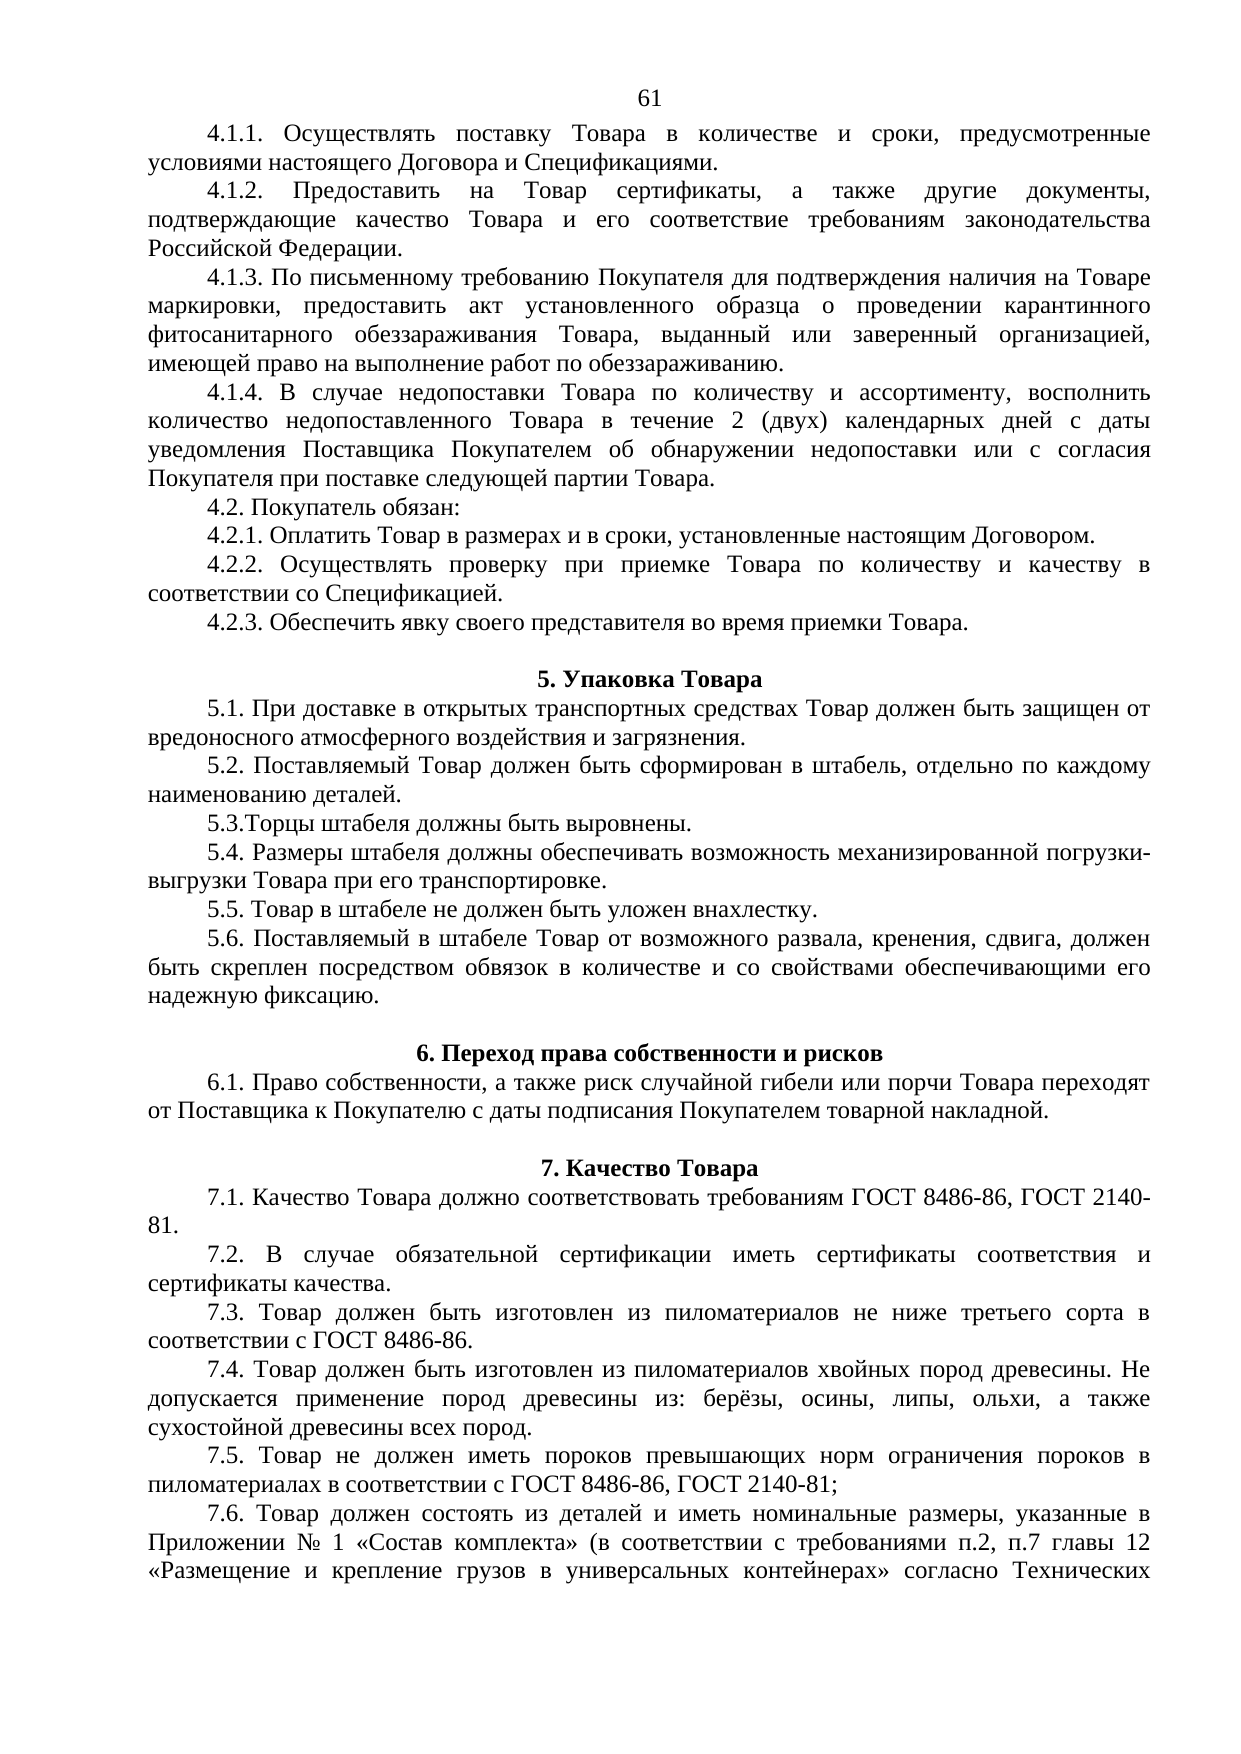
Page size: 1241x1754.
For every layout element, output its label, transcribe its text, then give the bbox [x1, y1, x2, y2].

text 4.1.2. Предоставить на Товар сертификаты, а также другие документы, подтверждающие качество Товара и его соответствие требованиям законодательства Российской Федерации. [148, 176, 1152, 262]
text 4.2.2. Осуществлять проверку при приемке Товара по количеству и качеству в соответствии со Спецификацией. [148, 549, 1152, 607]
text 7.5. Товар не должен иметь пороков превышающих норм ограничения пороков в пиломатериалах в соответствии с ГОСТ 8486-86, ГОСТ 2140-81; [148, 1441, 1152, 1498]
text 5.1. При доставке в открытых транспортных средствах Товар должен быть защищен от вредоносного атмосферного воздействия и загрязнения. [148, 693, 1152, 751]
text 4.2.1. Оплатить Товар в размерах и в сроки, установленные настоящим Договором. [148, 521, 1152, 549]
text 6.1. Право собственности, а также риск случайной гибели или порчи Товара переходят от Поставщика к Покупателю с даты подписания Покупателем товарной накладной. [148, 1067, 1152, 1124]
text 6. Переход права собственности и рисков [148, 1038, 1152, 1067]
text 7.4. Товар должен быть изготовлен из пиломатериалов хвойных пород древесины. Не допускается применение пород древесины из: берёзы, осины, липы, ольхи, а также сухостойной древесины всех пород. [148, 1354, 1152, 1441]
text 4.2. Покупатель обязан: [148, 492, 1152, 521]
text 5.4. Размеры штабеля должны обеспечивать возможность механизированной погрузки-выгрузки Товара при его транспортировке. [148, 837, 1152, 894]
text 7. Качество Товара [148, 1153, 1152, 1182]
text 5.2. Поставляемый Товар должен быть сформирован в штабель, отдельно по каждому наименованию деталей. [148, 751, 1152, 808]
text 5.3.Торцы штабеля должны быть выровнены. [148, 808, 1152, 837]
text 7.1. Качество Товара должно соответствовать требованиям ГОСТ 8486-86, ГОСТ 2140-81. [148, 1182, 1152, 1239]
text 5.6. Поставляемый в штабеле Товар от возможного развала, кренения, сдвига, должен быть скреплен посредством обвязок в количестве и со свойствами обеспечивающими его надежную фиксацию. [148, 923, 1152, 1009]
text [148, 1498, 1152, 1584]
text 5. Упаковка Товара [148, 664, 1152, 693]
text 4.2.3. Обеспечить явку своего представителя во время приемки Товара. [148, 607, 1152, 636]
text 5.5. Товар в штабеле не должен быть уложен внахлестку. [148, 894, 1152, 923]
text 4.1.1. Осуществлять поставку Товара в количестве и сроки, предусмотренные условиями настоящего Договора и Спецификациями. [148, 118, 1152, 176]
text 4.1.3. По письменному требованию Покупателя для подтверждения наличия на Товаре маркировки, предоставить акт установленного образца о проведении карантинного фитосанитарного обеззараживания Товара, выданный или заверенный организацией, имеющей право на выполнение работ по обеззараживанию. [148, 262, 1152, 377]
text 7.2. В случае обязательной сертификации иметь сертификаты соответствия и сертификаты качества. [148, 1239, 1152, 1297]
text 4.1.4. В случае недопоставки Товара по количеству и ассортименту, восполнить количество недопоставленного Товара в течение 2 (двух) календарных дней с даты уведомления Поставщика Покупателем об обнаружении недопоставки или с согласия Покупателя при поставке следующей партии Товара. [148, 377, 1152, 492]
list 7.3. Товар должен быть изготовлен из пиломатериалов не ниже третьего сорта в соответствии с ГОСТ 8486-86. [148, 1297, 1152, 1354]
